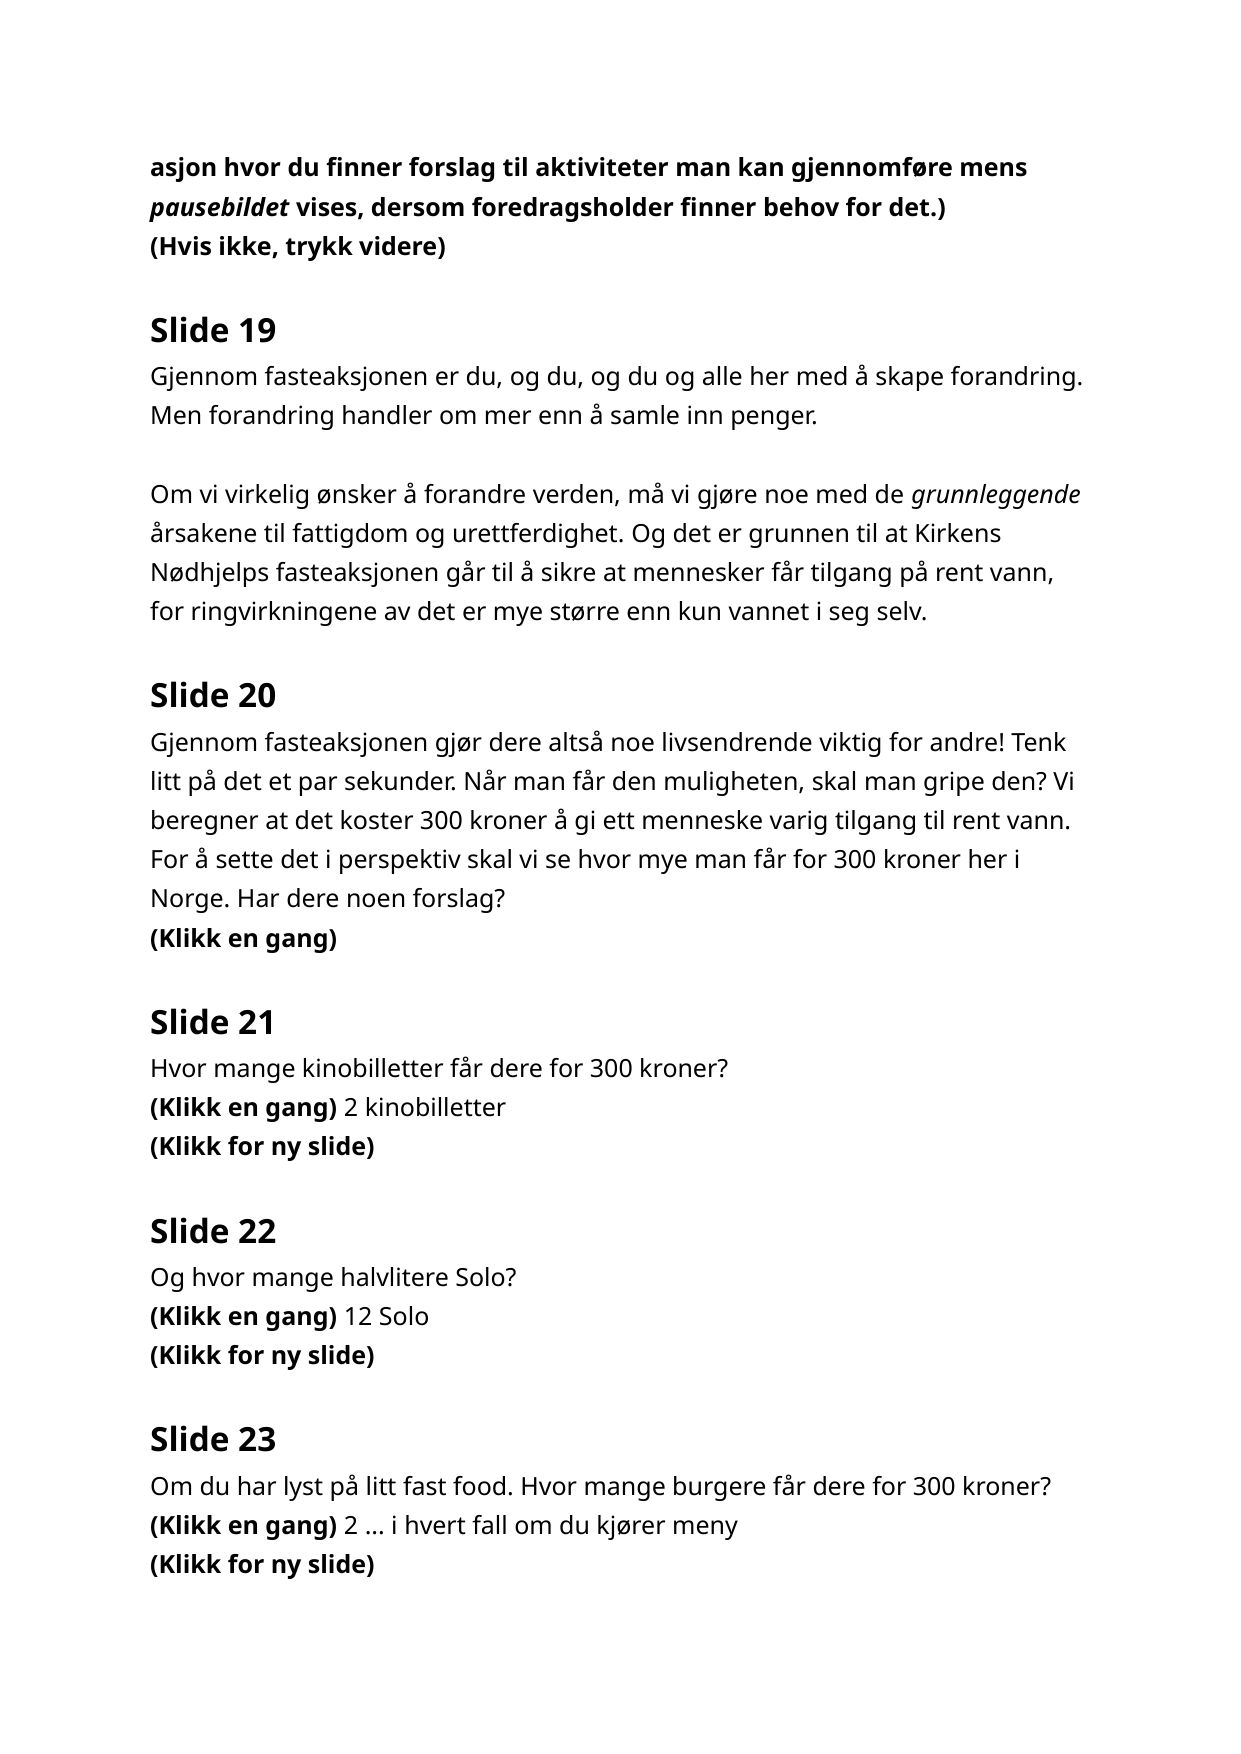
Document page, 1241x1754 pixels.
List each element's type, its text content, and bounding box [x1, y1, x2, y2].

text (Hvis ikke, trykk videre) [150, 228, 1090, 262]
text Og hvor mange halvlitere Solo? [150, 1259, 1090, 1294]
text Gjennom fasteaksjonen er du, og du, og du og alle her med å skape forandring. Men forandring handler om mer enn å samle inn penger. [150, 359, 1090, 432]
text Om vi virkelig ønsker å forandre verden, må vi gjøre noe med de grunnleggende årsakene til fattigdom og urettferdighet. Og det er grunnen til at Kirkens Nødhjelps fasteaksjonen går til å sikre at mennesker får tilgang på rent vann, for ringvirkningene av det er mye større enn kun vannet i seg selv. [150, 476, 1090, 628]
text (Klikk for ny slide) [150, 1338, 1090, 1372]
text (Klikk for ny slide) [150, 1129, 1090, 1163]
text (Klikk for ny slide) [150, 1547, 1090, 1581]
text (Klikk en gang) 12 Solo [150, 1299, 1090, 1333]
text (Klikk en gang) [150, 920, 1090, 954]
text Gjennom fasteaksjonen gjør dere altså noe livsendrende viktig for andre! Tenk litt på det et par sekunder. Når man får den muligheten, skal man gripe den? Vi beregner at det koster 300 kroner å gi ett menneske varig tilgang til rent vann. For å sette det i perspektiv skal vi se hvor mye man får for 300 kroner her i Norge. Har dere noen forslag? [150, 724, 1090, 915]
text Om du har lyst på litt fast food. Hvor mange burgere får dere for 300 kroner? [150, 1468, 1090, 1502]
text Slide 22 [150, 1207, 1090, 1253]
text Slide 23 [150, 1416, 1090, 1462]
text Hvor mange kinobilletter får dere for 300 kroner? [150, 1051, 1090, 1085]
text (Klikk en gang) 2 ... i hvert fall om du kjører meny [150, 1508, 1090, 1542]
text (Klikk en gang) 2 kinobilletter [150, 1090, 1090, 1124]
text Slide 19 [150, 307, 1090, 352]
text Slide 21 [150, 998, 1090, 1044]
text Slide 20 [150, 672, 1090, 718]
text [150, 150, 1090, 223]
